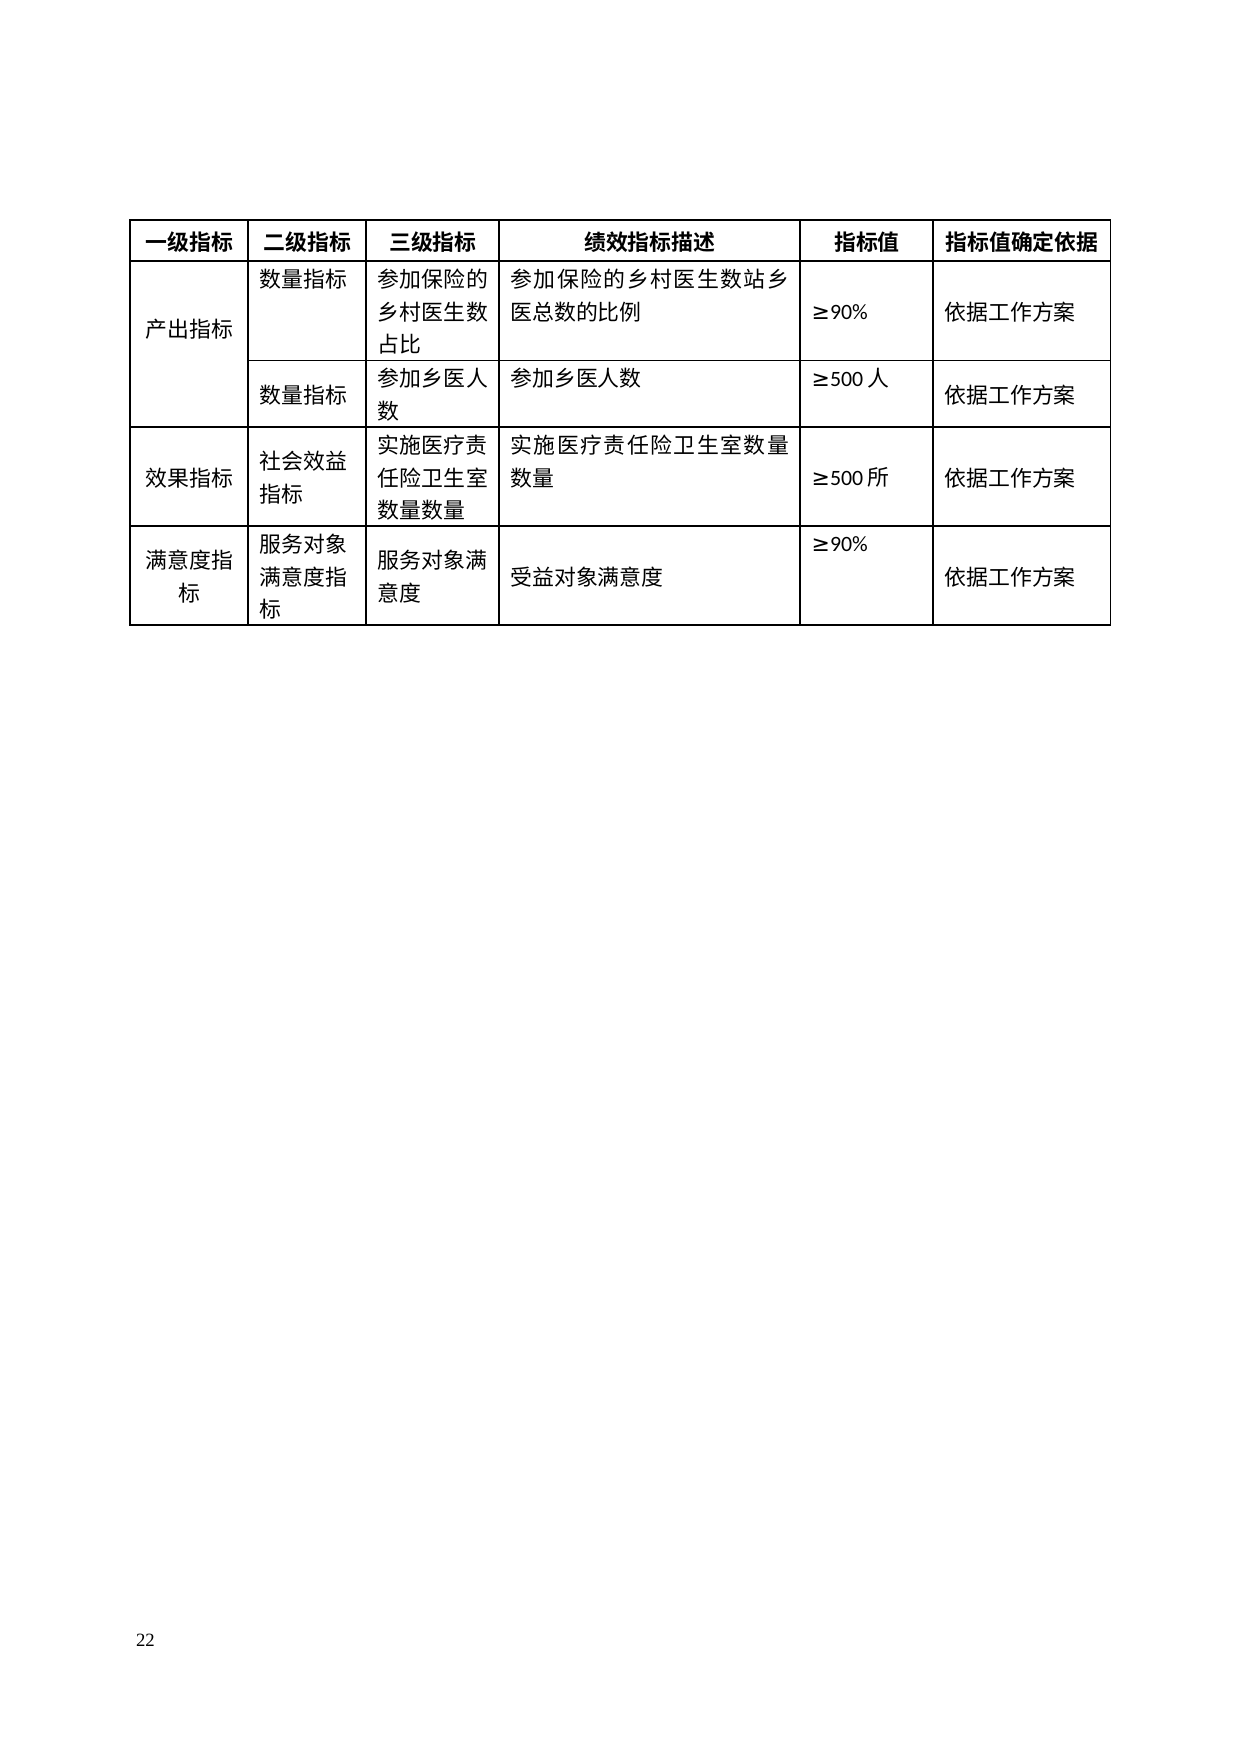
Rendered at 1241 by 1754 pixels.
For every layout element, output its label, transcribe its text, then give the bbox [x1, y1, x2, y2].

table_cell 参加保险的乡村医生数占比 [367, 262, 498, 359]
table_header 一级指标 [131, 221, 247, 260]
table_header 二级指标 [249, 221, 365, 260]
table_cell 依据工作方案 [934, 262, 1110, 359]
table_header 绩效指标描述 [500, 221, 799, 260]
table_header 指标值 [801, 221, 932, 260]
table_cell 依据工作方案 [934, 527, 1110, 624]
table_cell 依据工作方案 [934, 361, 1110, 426]
table_cell 受益对象满意度 [500, 527, 799, 624]
table_cell ≥90% [801, 262, 932, 359]
table_cell 参加乡医人数 [367, 361, 498, 426]
table_cell 实施医疗责任险卫生室数量数量 [367, 428, 498, 525]
table_cell 参加保险的乡村医生数站乡医总数的比例 [500, 262, 799, 359]
table_cell 服务对象满意度 [367, 527, 498, 624]
table_header 三级指标 [367, 221, 498, 260]
table_cell 参加乡医人数 [500, 361, 799, 426]
table_cell 效果指标 [131, 428, 247, 525]
table_cell ≥500人 [801, 361, 932, 426]
table_header 指标值确定依据 [934, 221, 1110, 260]
table_cell 依据工作方案 [934, 428, 1110, 525]
table_cell ≥90% [801, 527, 932, 624]
table_cell 社会效益指标 [249, 428, 365, 525]
table_cell 实施医疗责任险卫生室数量数量 [500, 428, 799, 525]
table_cell 数量指标 [249, 262, 365, 359]
table_cell 服务对象满意度指标 [249, 527, 365, 624]
table_cell 产出指标 [131, 262, 247, 426]
table_cell 满意度指标 [131, 527, 247, 624]
table_cell 数量指标 [249, 361, 365, 426]
table_cell ≥500所 [801, 428, 932, 525]
